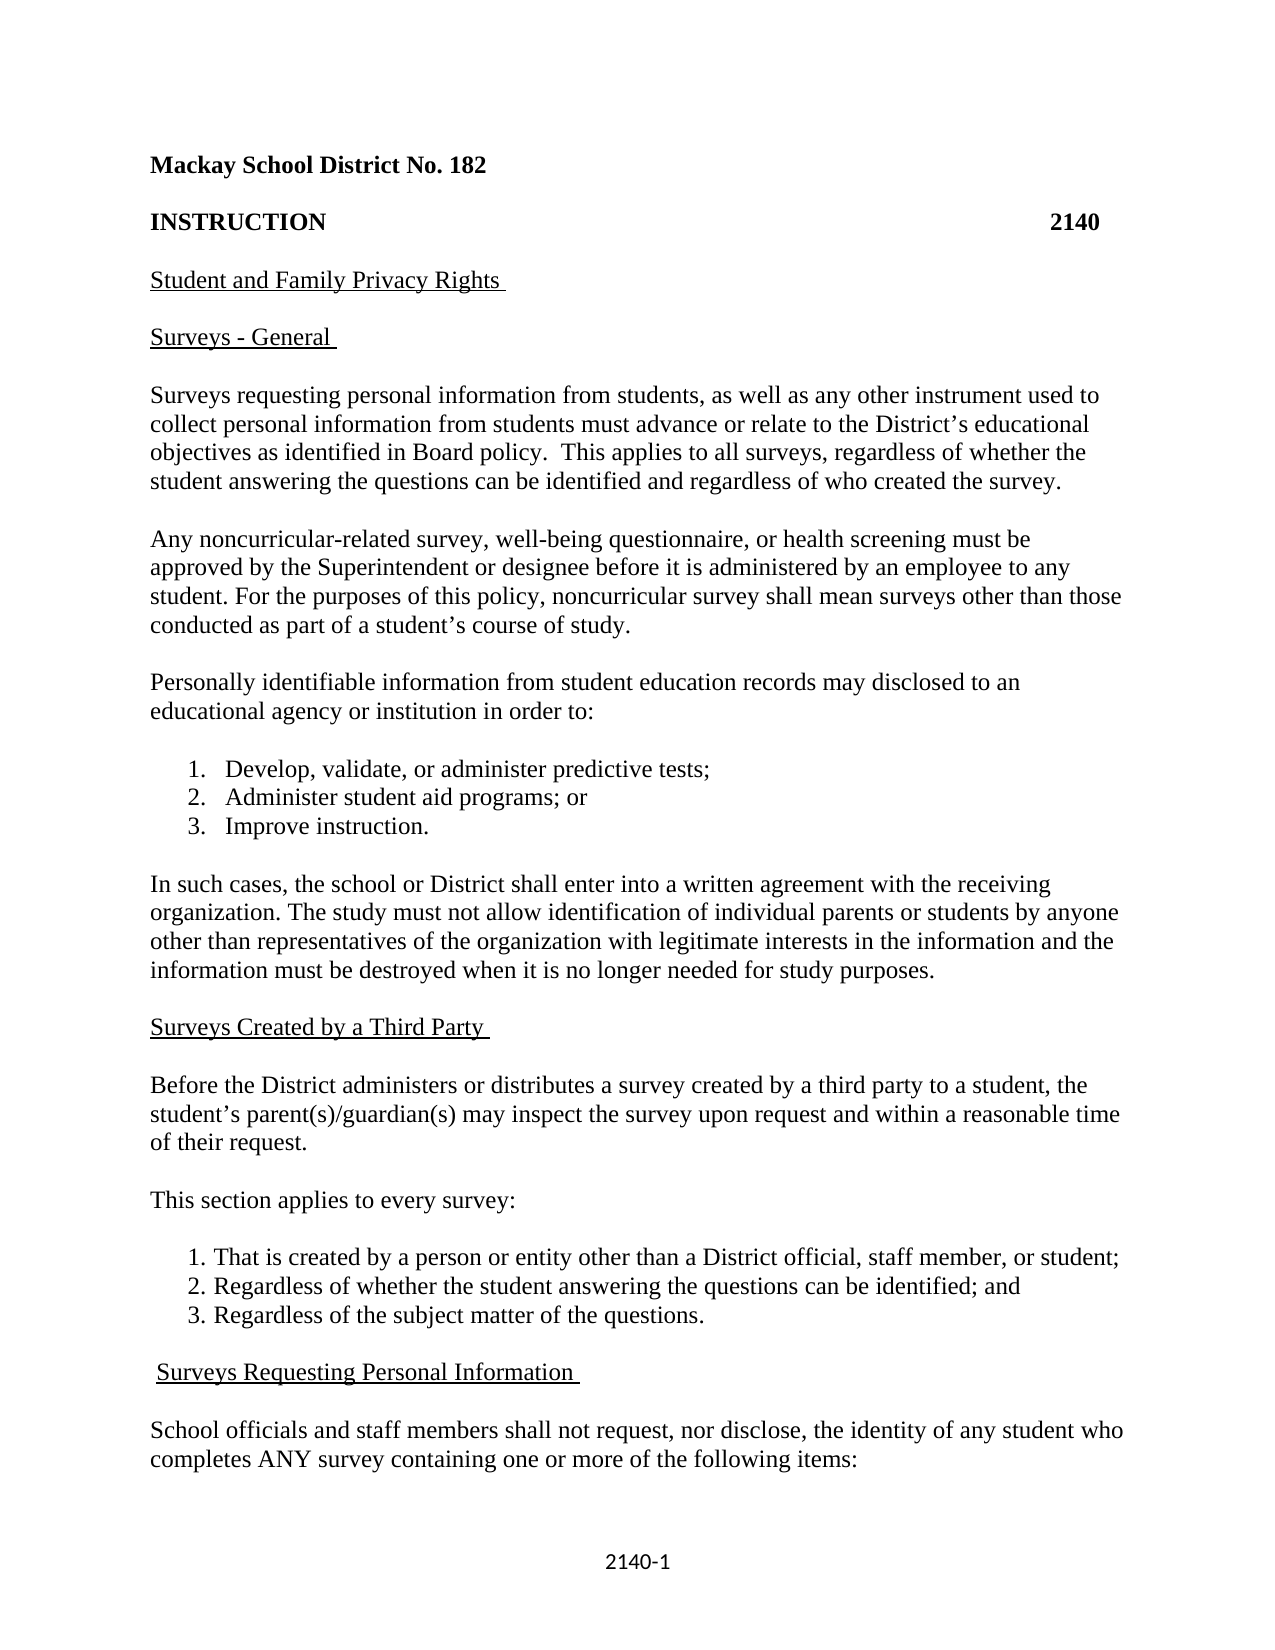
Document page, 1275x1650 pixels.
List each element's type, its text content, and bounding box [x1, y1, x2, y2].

list Administer student aid programs; or [187, 782, 1125, 811]
text Surveys Created by a Third Party [150, 1012, 1125, 1041]
text 3. Regardless of the subject matter of the questions. [187, 1300, 1125, 1329]
text Mackay School District No. 182 [150, 150, 1125, 179]
list Improve instruction. [187, 811, 1125, 840]
text Surveys Requesting Personal Information [150, 1357, 1125, 1386]
text Before the District administers or distributes a survey created by a third party to a student, the student’s parent(s)/guardian(s) may inspect the survey upon request and within a reasonable time of their request. [150, 1070, 1125, 1156]
text In such cases, the school or District shall enter into a written agreement with the receiving organization. The study must not allow identification of individual parents or students by anyone other than representatives of the organization with legitimate interests in the information and the information must be destroyed when it is no longer needed for study purposes. [150, 869, 1125, 984]
text This section applies to every survey: [150, 1185, 1125, 1214]
text Student and Family Privacy Rights [150, 265, 1125, 294]
text INSTRUCTION 2140 [150, 207, 1125, 236]
text 2. Regardless of whether the student answering the questions can be identified; and [187, 1271, 1125, 1300]
text 1. That is created by a person or entity other than a District official, staff member, or student; [187, 1242, 1125, 1271]
text School officials and staff members shall not request, nor disclose, the identity of any student who completes ANY survey containing one or more of the following items: [150, 1415, 1125, 1472]
text Surveys - General [150, 322, 1125, 351]
text Personally identifiable information from student education records may disclosed to an educational agency or institution in order to: [150, 667, 1125, 725]
text Any noncurricular-related survey, well-being questionnaire, or health screening must be approved by the Superintendent or designee before it is administered by an employee to any student. For the purposes of this policy, noncurricular survey shall mean surveys other than those conducted as part of a student’s course of study. [150, 524, 1125, 639]
list Develop, validate, or administer predictive tests; [187, 754, 1125, 782]
text Surveys requesting personal information from students, as well as any other instrument used to collect personal information from students must advance or relate to the District’s educational objectives as identified in Board policy. This applies to all surveys, regardless of whether the student answering the questions can be identified and regardless of who created the survey. [150, 380, 1125, 495]
